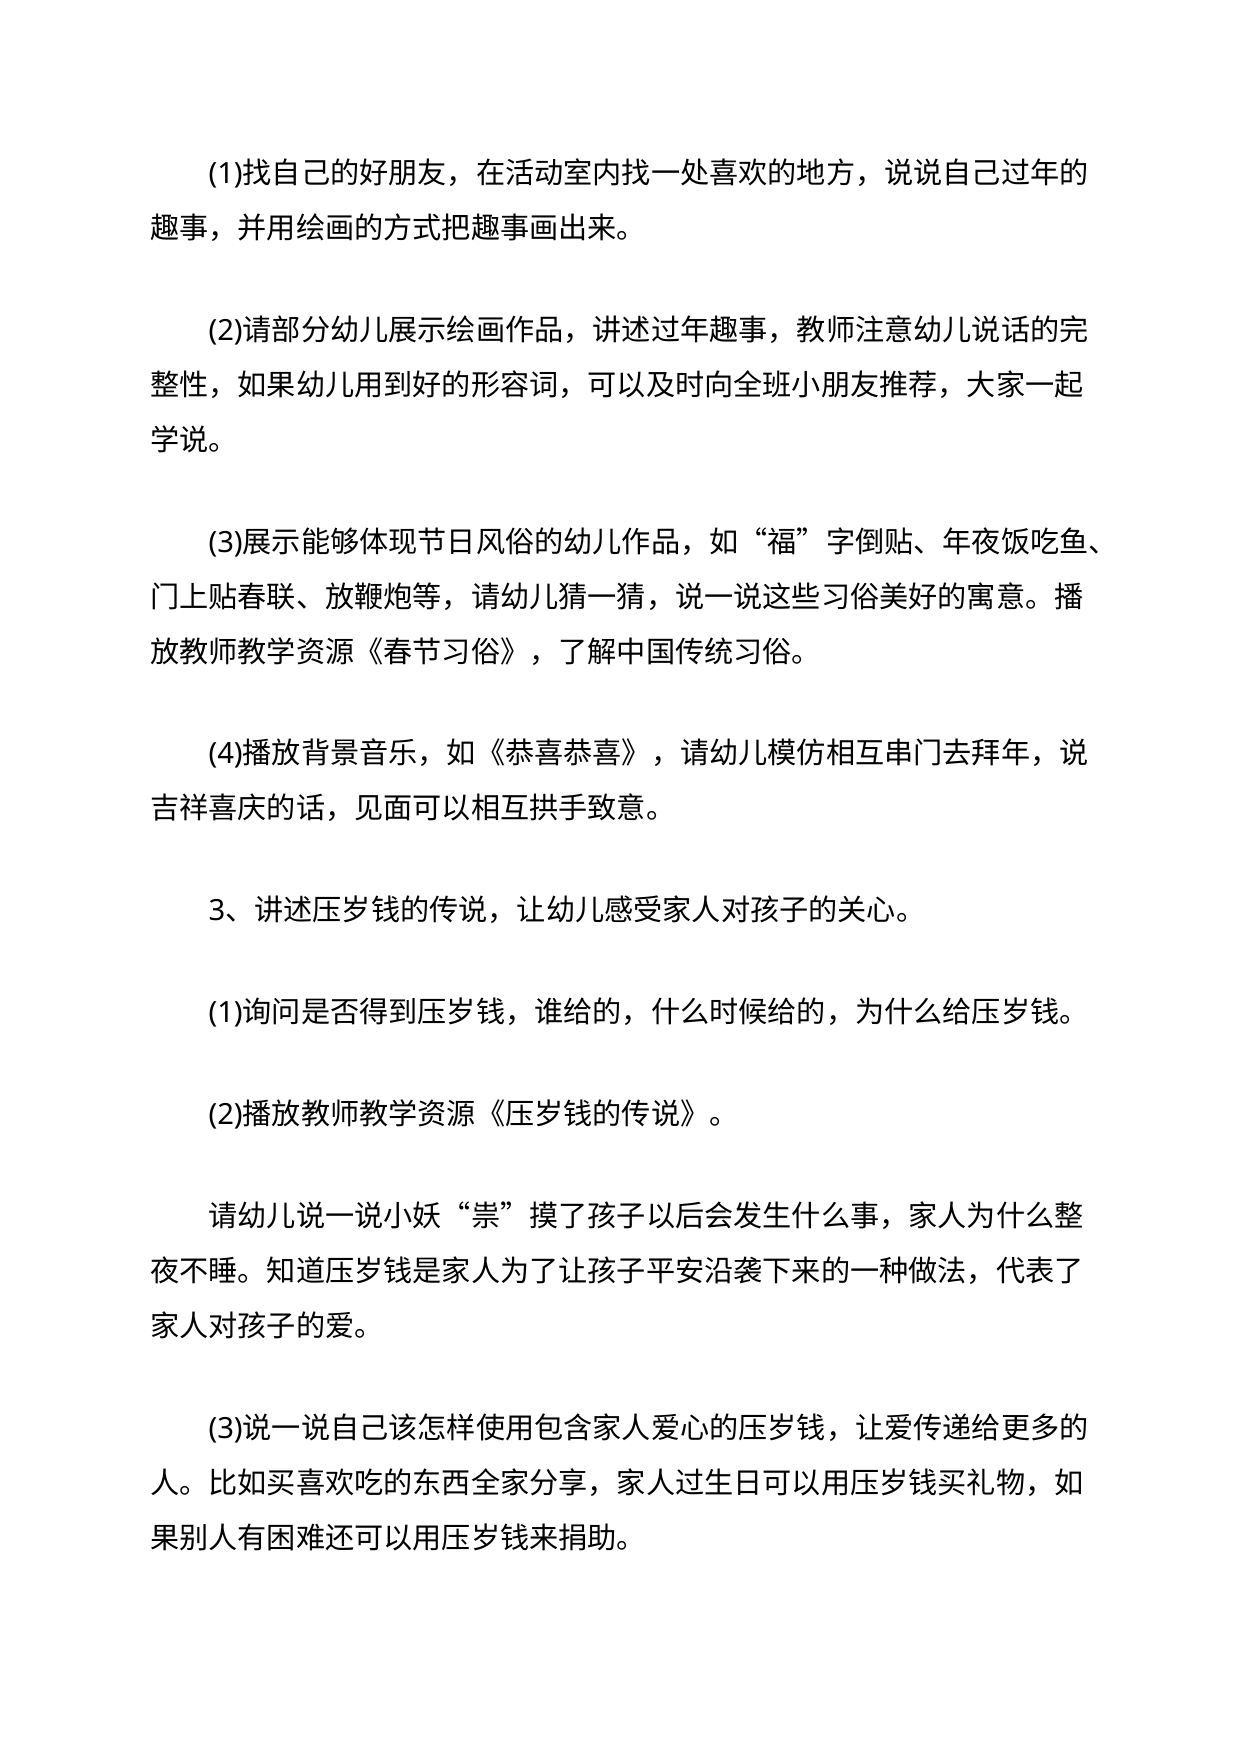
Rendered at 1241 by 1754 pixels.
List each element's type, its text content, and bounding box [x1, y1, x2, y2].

text (2)请部分幼儿展示绘画作品，讲述过年趣事，教师注意幼儿说话的完整性，如果幼儿用到好的形容词，可以及时向全班小朋友推荐，大家一起学说。 [150, 307, 1090, 459]
text (3)说一说自己该怎样使用包含家人爱心的压岁钱，让爱传递给更多的人。比如买喜欢吃的东西全家分享，家人过生日可以用压岁钱买礼物，如果别人有困难还可以用压岁钱来捐助。 [150, 1404, 1090, 1557]
text (3)展示能够体现节日风俗的幼儿作品，如“福”字倒贴、年夜饭吃鱼、门上贴春联、放鞭炮等，请幼儿猜一猜，说一说这些习俗美好的寓意。播放教师教学资源《春节习俗》，了解中国传统习俗。 [150, 518, 1090, 671]
text (2)播放教师教学资源《压岁钱的传说》。 [150, 1091, 1090, 1133]
text 3、讲述压岁钱的传说，让幼儿感受家人对孩子的关心。 [150, 887, 1090, 929]
text (1)询问是否得到压岁钱，谁给的，什么时候给的，为什么给压岁钱。 [150, 989, 1090, 1031]
text (1)找自己的好朋友，在活动室内找一处喜欢的地方，说说自己过年的趣事，并用绘画的方式把趣事画出来。 [150, 150, 1090, 247]
text 请幼儿说一说小妖“祟”摸了孩子以后会发生什么事，家人为什么整夜不睡。知道压岁钱是家人为了让孩子平安沿袭下来的一种做法，代表了家人对孩子的爱。 [150, 1193, 1090, 1345]
text (4)播放背景音乐，如《恭喜恭喜》，请幼儿模仿相互串门去拜年，说吉祥喜庆的话，见面可以相互拱手致意。 [150, 730, 1090, 827]
